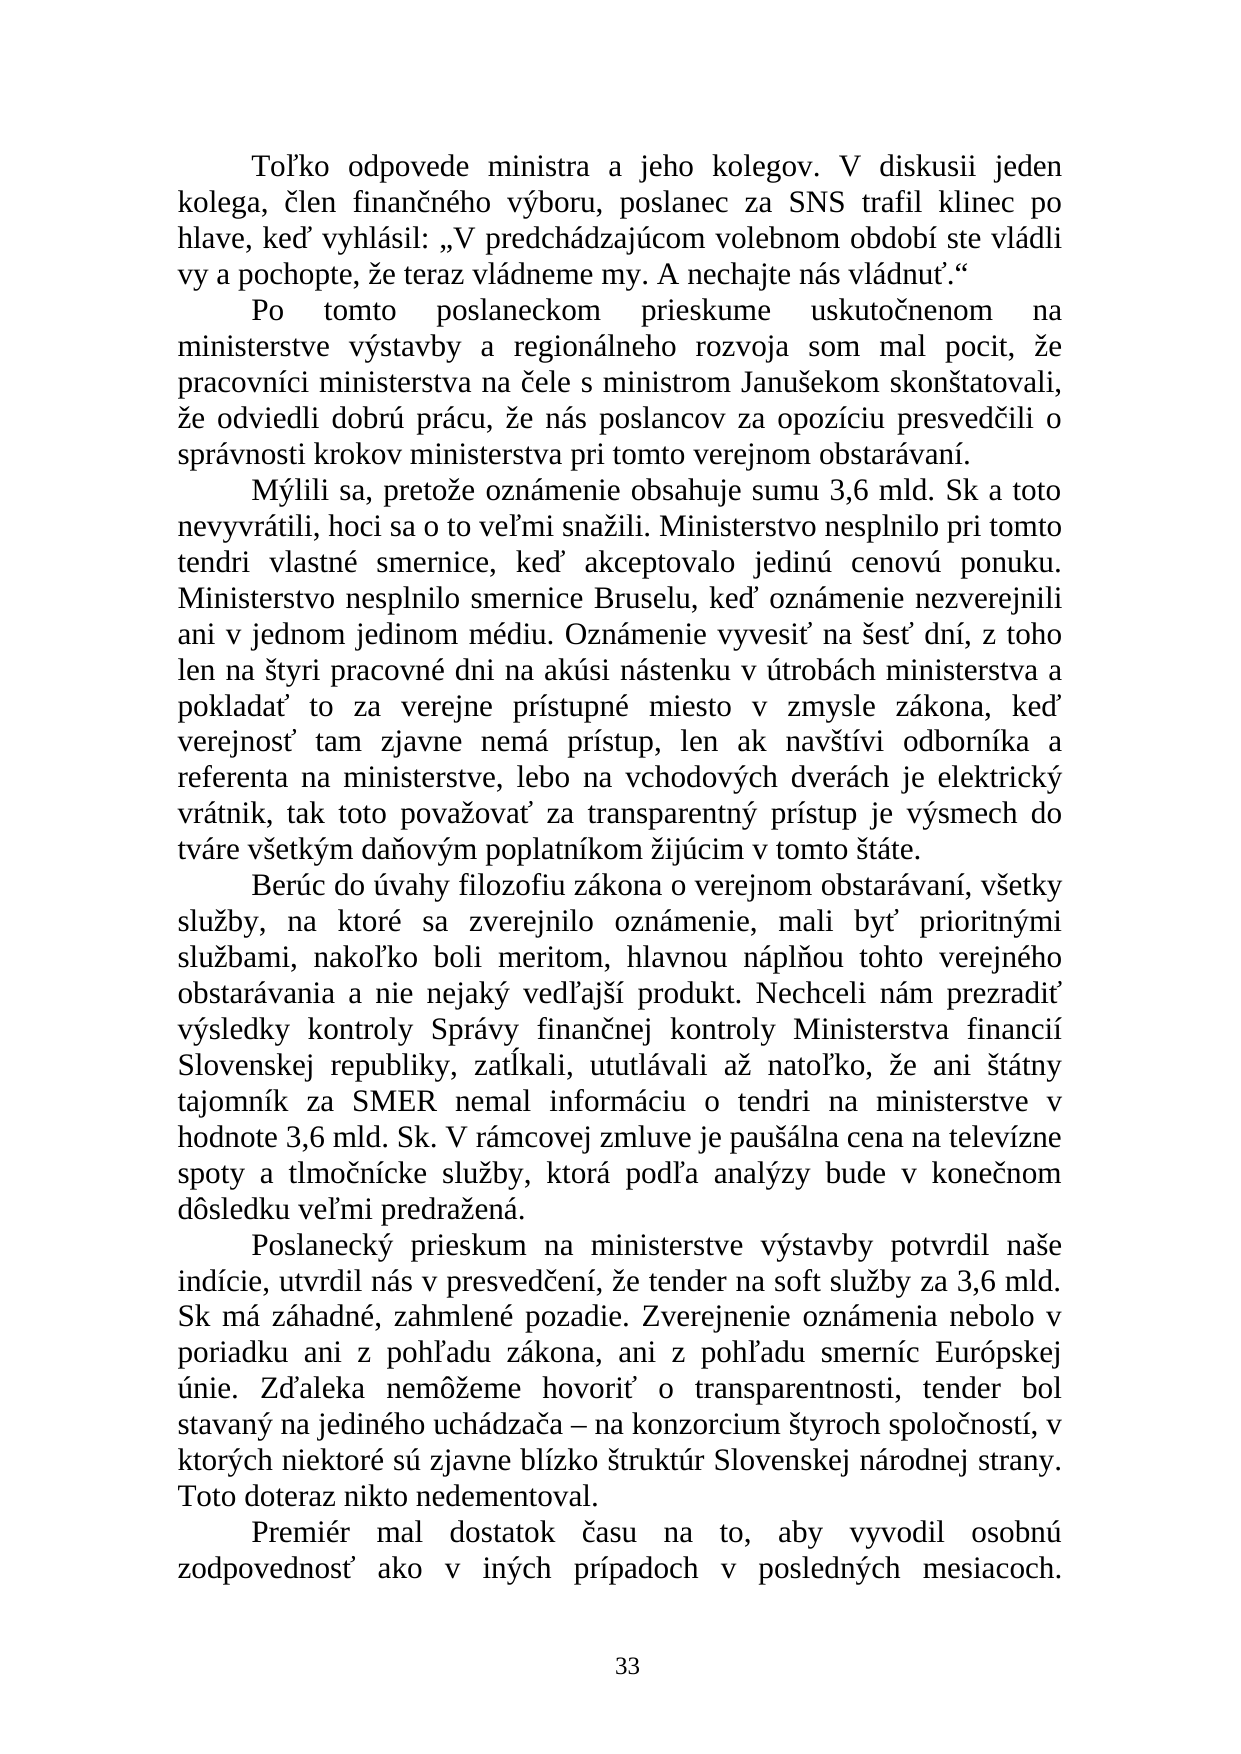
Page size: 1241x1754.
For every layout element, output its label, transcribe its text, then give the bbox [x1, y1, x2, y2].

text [177, 1513, 1063, 1585]
text Po tomto poslaneckom prieskume uskutočnenom na ministerstve výstavby a regionálneho rozvoja som mal pocit, že pracovníci ministerstva na čele s ministrom Janušekom skonštatovali, že odviedli dobrú prácu, že nás poslancov za opozíciu presvedčili o správnosti krokov ministerstva pri tomto verejnom obstarávaní. [177, 291, 1063, 471]
text Poslanecký prieskum na ministerstve výstavby potvrdil naše indície, utvrdil nás v presvedčení, že tender na soft služby za 3,6 mld. Sk má záhadné, zahmlené pozadie. Zverejnenie oznámenia nebolo v poriadku ani z pohľadu zákona, ani z pohľadu smerníc Európskej únie. Zďaleka nemôžeme hovoriť o transparentnosti, tender bol stavaný na jediného uchádzača – na konzorcium štyroch spoločností, v ktorých niektoré sú zjavne blízko štruktúr Slovenskej národnej strany. Toto doteraz nikto nedementoval. [177, 1226, 1063, 1513]
text Toľko odpovede ministra a jeho kolegov. V diskusii jeden kolega, člen finančného výboru, poslanec za SNS trafil klinec po hlave, keď vyhlásil: „V predchádzajúcom volebnom období ste vládli vy a pochopte, že teraz vládneme my. A nechajte nás vládnuť.“ [177, 148, 1063, 291]
text Berúc do úvahy filozofiu zákona o verejnom obstarávaní, všetky služby, na ktoré sa zverejnilo oznámenie, mali byť prioritnými službami, nakoľko boli meritom, hlavnou náplňou tohto verejného obstarávania a nie nejaký vedľajší produkt. Nechceli nám prezradiť výsledky kontroly Správy finančnej kontroly Ministerstva financií Slovenskej republiky, zatĺkali, ututlávali až natoľko, že ani štátny tajomník za SMER nemal informáciu o tendri na ministerstve v hodnote 3,6 mld. Sk. V rámcovej zmluve je paušálna cena na televízne spoty a tlmočnícke služby, ktorá podľa analýzy bude v konečnom dôsledku veľmi predražená. [177, 866, 1063, 1226]
text Mýlili sa, pretože oznámenie obsahuje sumu 3,6 mld. Sk a toto nevyvrátili, hoci sa o to veľmi snažili. Ministerstvo nesplnilo pri tomto tendri vlastné smernice, keď akceptovalo jedinú cenovú ponuku. Ministerstvo nesplnilo smernice Bruselu, keď oznámenie nezverejnili ani v jednom jedinom médiu. Oznámenie vyvesiť na šesť dní, z toho len na štyri pracovné dni na akúsi nástenku v útrobách ministerstva a pokladať to za verejne prístupné miesto v zmysle zákona, keď verejnosť tam zjavne nemá prístup, len ak navštívi odborníka a referenta na ministerstve, lebo na vchodových dverách je elektrický vrátnik, tak toto považovať za transparentný prístup je výsmech do tváre všetkým daňovým poplatníkom žijúcim v tomto štáte. [177, 471, 1063, 866]
